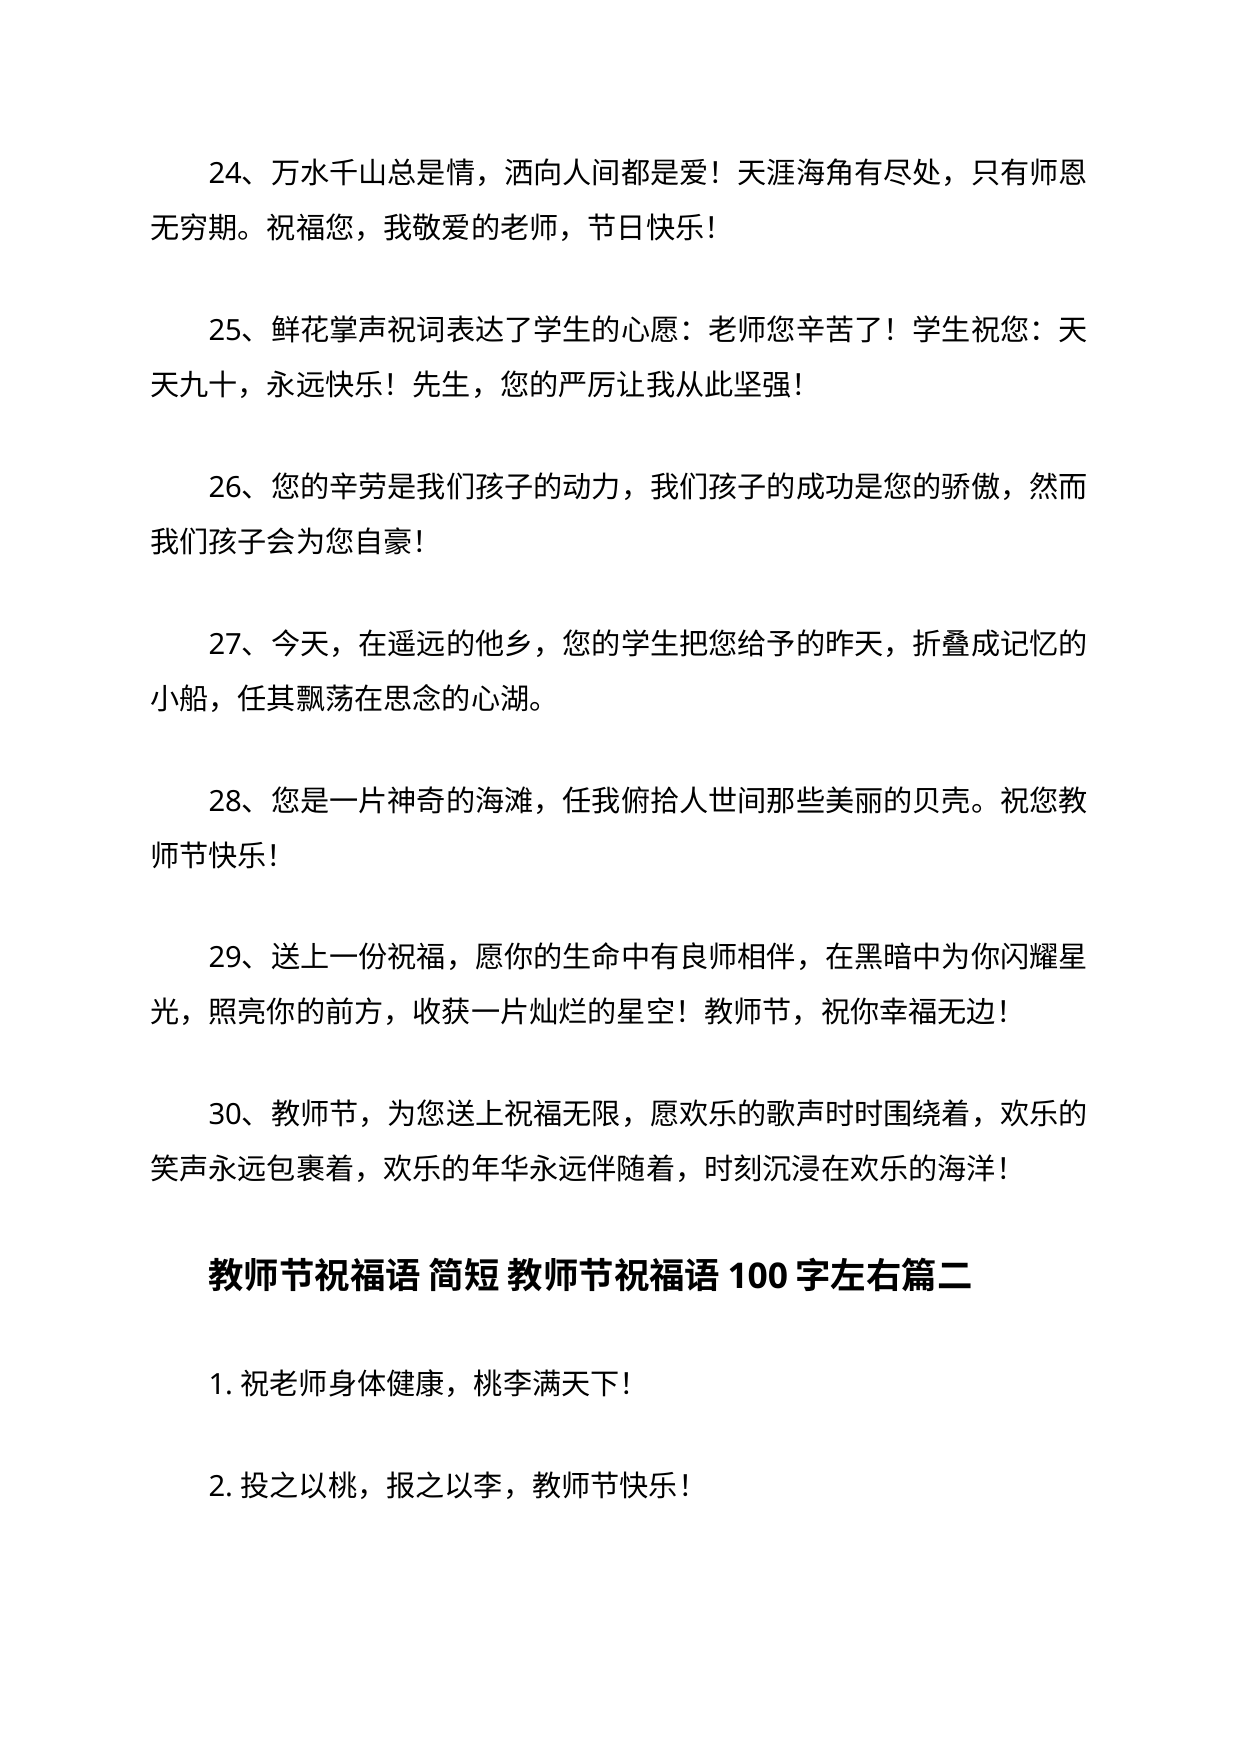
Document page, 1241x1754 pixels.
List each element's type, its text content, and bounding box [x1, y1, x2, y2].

text 2. 投之以桃，报之以李，教师节快乐！ [150, 1463, 1090, 1505]
text 1. 祝老师身体健康，桃李满天下！ [150, 1361, 1090, 1403]
text 26、您的辛劳是我们孩子的动力，我们孩子的成功是您的骄傲，然而我们孩子会为您自豪！ [150, 463, 1090, 561]
text 29、送上一份祝福，愿你的生命中有良师相伴，在黑暗中为你闪耀星光，照亮你的前方，收获一片灿烂的星空！教师节，祝你幸福无边！ [150, 934, 1090, 1031]
text 教师节祝福语 简短 教师节祝福语100字左右篇二 [150, 1247, 1090, 1299]
text 27、今天，在遥远的他乡，您的学生把您给予的昨天，折叠成记忆的小船，任其飘荡在思念的心湖。 [150, 620, 1090, 718]
text 28、您是一片神奇的海滩，任我俯拾人世间那些美丽的贝壳。祝您教师节快乐！ [150, 777, 1090, 874]
text 30、教师节，为您送上祝福无限，愿欢乐的歌声时时围绕着，欢乐的笑声永远包裹着，欢乐的年华永远伴随着，时刻沉浸在欢乐的海洋！ [150, 1091, 1090, 1188]
text 25、鲜花掌声祝词表达了学生的心愿：老师您辛苦了！学生祝您：天天九十，永远快乐！先生，您的严厉让我从此坚强！ [150, 307, 1090, 404]
text 24、万水千山总是情，洒向人间都是爱！天涯海角有尽处，只有师恩无穷期。祝福您，我敬爱的老师，节日快乐！ [150, 150, 1090, 247]
